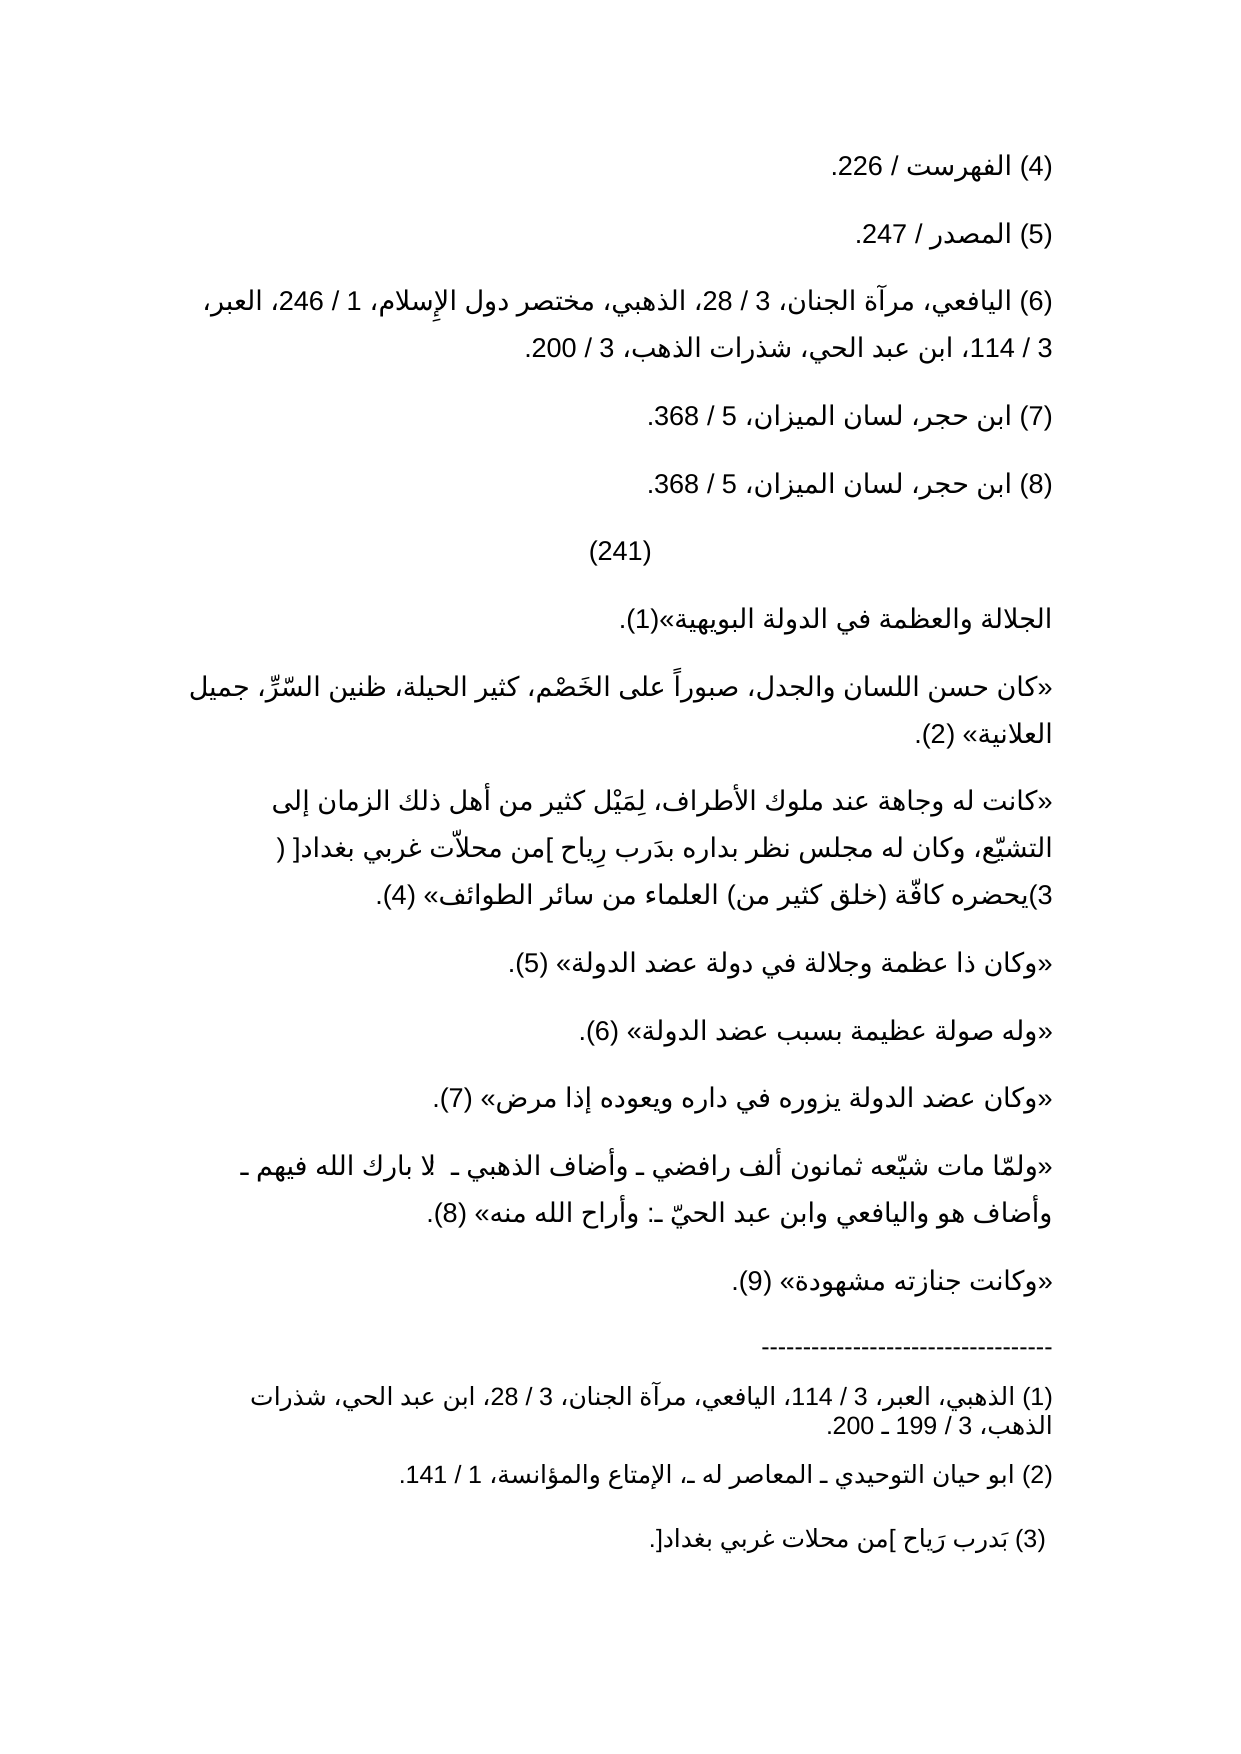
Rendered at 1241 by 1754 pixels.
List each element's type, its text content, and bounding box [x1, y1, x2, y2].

text «كانت له وجاهة عند ملوك الأطراف، لِمَيْل كثير من أهل ذلك الزمان إلى التشيّع، وكان له مجلس نظر بداره بدَرب رِياح ]من محلاّت غربي بغداد[ (3)يحضره كافّة (خلق كثير من) العلماء من سائر الطوائف» (4). [187, 785, 1053, 910]
text (6) اليافعي، مرآة الجنان، 3 / 28، الذهبي، مختصر دول الإِسلام، 1 / 246، العبر، 3 / 114، ابن عبد الحي، شذرات الذهب، 3 / 200. [187, 285, 1053, 363]
text «وكان ذا عظمة وجلالة في دولة عضد الدولة» (5). [187, 947, 1053, 978]
text (3) بَدرب رَياح ]من محلات غربي بغداد[. [187, 1524, 1053, 1553]
text (1) الذهبي، العبر، 3 / 114، اليافعي، مرآة الجنان، 3 / 28، ابن عبد الحي، شذرات الذهب، 3 / 199 ـ 200. [187, 1382, 1053, 1439]
text «وكان عضد الدولة يزوره في داره ويعوده إذا مرض» (7). [187, 1082, 1053, 1113]
text (8) ابن حجر، لسان الميزان، 5 / 368. [187, 468, 1053, 499]
text ----------------------------------- [187, 1332, 1053, 1361]
text «ولمّا مات شيّعه ثمانون ألف رافضي ـ وأضاف الذهبي ـ: لا بارك الله فيهم ـ وأضاف هو واليافعي وابن عبد الحيّ ـ: وأراح الله منه» (8). [187, 1150, 1053, 1228]
text الجلالة والعظمة في الدولة البويهية»(1). [187, 603, 1053, 634]
text «وكانت جنازته مشهودة» (9). [187, 1264, 1053, 1296]
text «وله صولة عظيمة بسبب عضد الدولة» (6). [187, 1014, 1053, 1046]
text (2) ابو حيان التوحيدي ـ المعاصر له ـ، الإمتاع والمؤانسة، 1 / 141. [187, 1460, 1053, 1489]
text (4) الفهرست / 226. [187, 150, 1053, 181]
text «كان حسن اللسان والجدل، صبوراً على الخَصْم، كثير الحيلة، ظنين السّرِّ، جميل العلانية» (2). [187, 671, 1053, 749]
text (241) [187, 535, 1053, 567]
text (7) ابن حجر، لسان الميزان، 5 / 368. [187, 400, 1053, 431]
text (5) المصدر / 247. [187, 218, 1053, 249]
